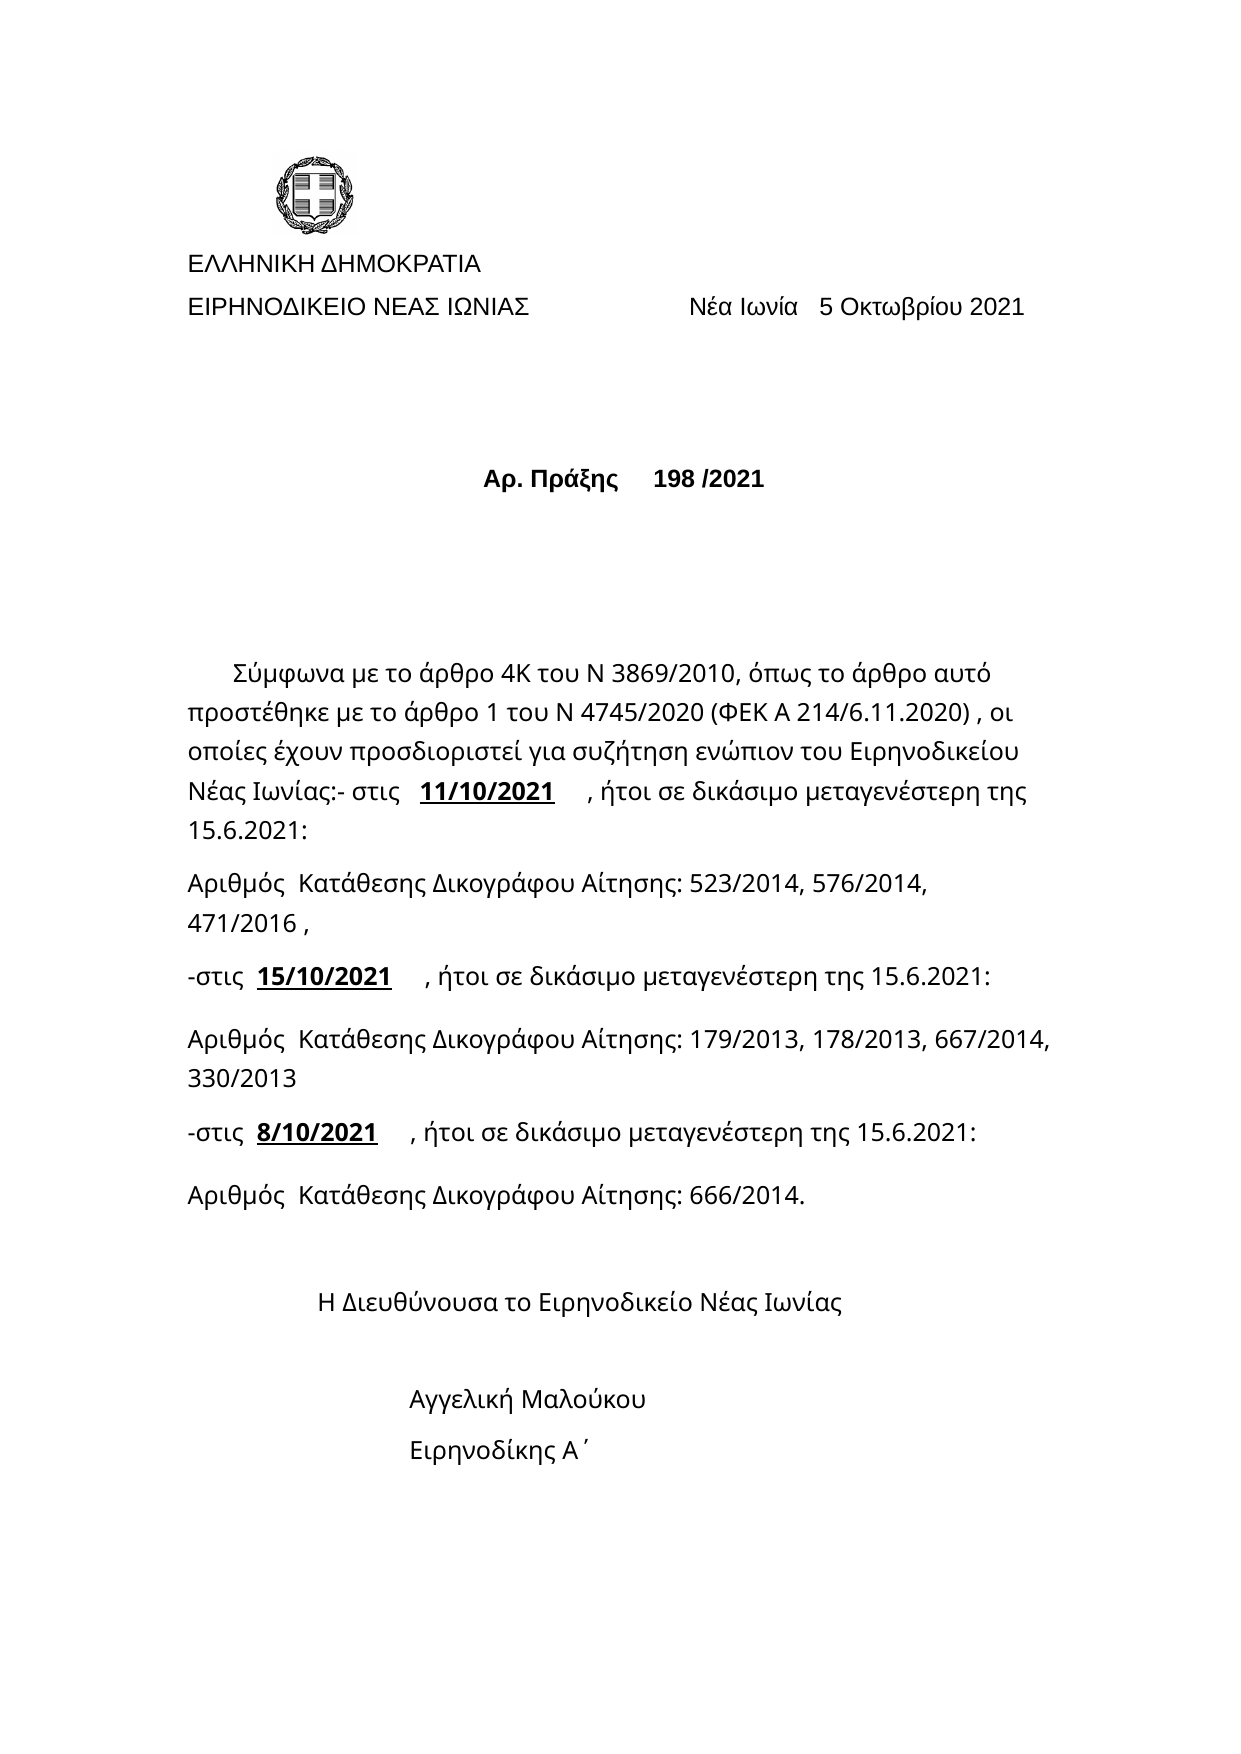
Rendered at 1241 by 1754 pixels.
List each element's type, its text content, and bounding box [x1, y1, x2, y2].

text Σύμφωνα με το άρθρο 4Κ του Ν 3869/2010, όπως το άρθρο αυτό προστέθηκε με το άρθρο 1 του Ν 4745/2020 (ΦΕΚ Α 214/6.11.2020) , οι οποίες έχουν προσδιοριστεί για συζήτηση ενώπιον του Ειρηνοδικείου Νέας Ιωνίας:- στις 11/10/2021 , ήτοι σε δικάσιμο μεταγενέστερη της 15.6.2021: [187, 656, 1053, 846]
text -στις 15/10/2021 , ήτοι σε δικάσιμο μεταγενέστερη της 15.6.2021: [187, 959, 1053, 993]
text Αρ. Πράξης 198 /2021 [187, 464, 1053, 493]
text Αγγελική Μαλούκου [187, 1382, 1053, 1416]
text Αριθμός Κατάθεσης Δικογράφου Αίτησης: 666/2014. [187, 1177, 1053, 1212]
text Αριθμός Κατάθεσης Δικογράφου Αίτησης: 523/2014, 576/2014, 471/2016 , [187, 866, 1053, 939]
text ΕΛΛΗΝΙΚΗ ΔΗΜΟΚΡΑΤΙΑ [187, 249, 1053, 277]
text Ειρηνοδίκης Α΄ [187, 1433, 1053, 1467]
text ΕΙΡΗΝΟΔΙΚΕΙΟ ΝΕΑΣ ΙΩΝΙΑΣ Νέα Ιωνία 5 Οκτωβρίου 2021 [187, 292, 1053, 321]
text Η Διευθύνουσα το Ειρηνοδικείο Νέας Ιωνίας [187, 1285, 1053, 1319]
text -στις 8/10/2021 , ήτοι σε δικάσιμο μεταγενέστερη της 15.6.2021: [187, 1115, 1053, 1149]
text Αριθμός Κατάθεσης Δικογράφου Αίτησης: 179/2013, 178/2013, 667/2014, 330/2013 [187, 1022, 1053, 1095]
picture [270, 150, 359, 235]
